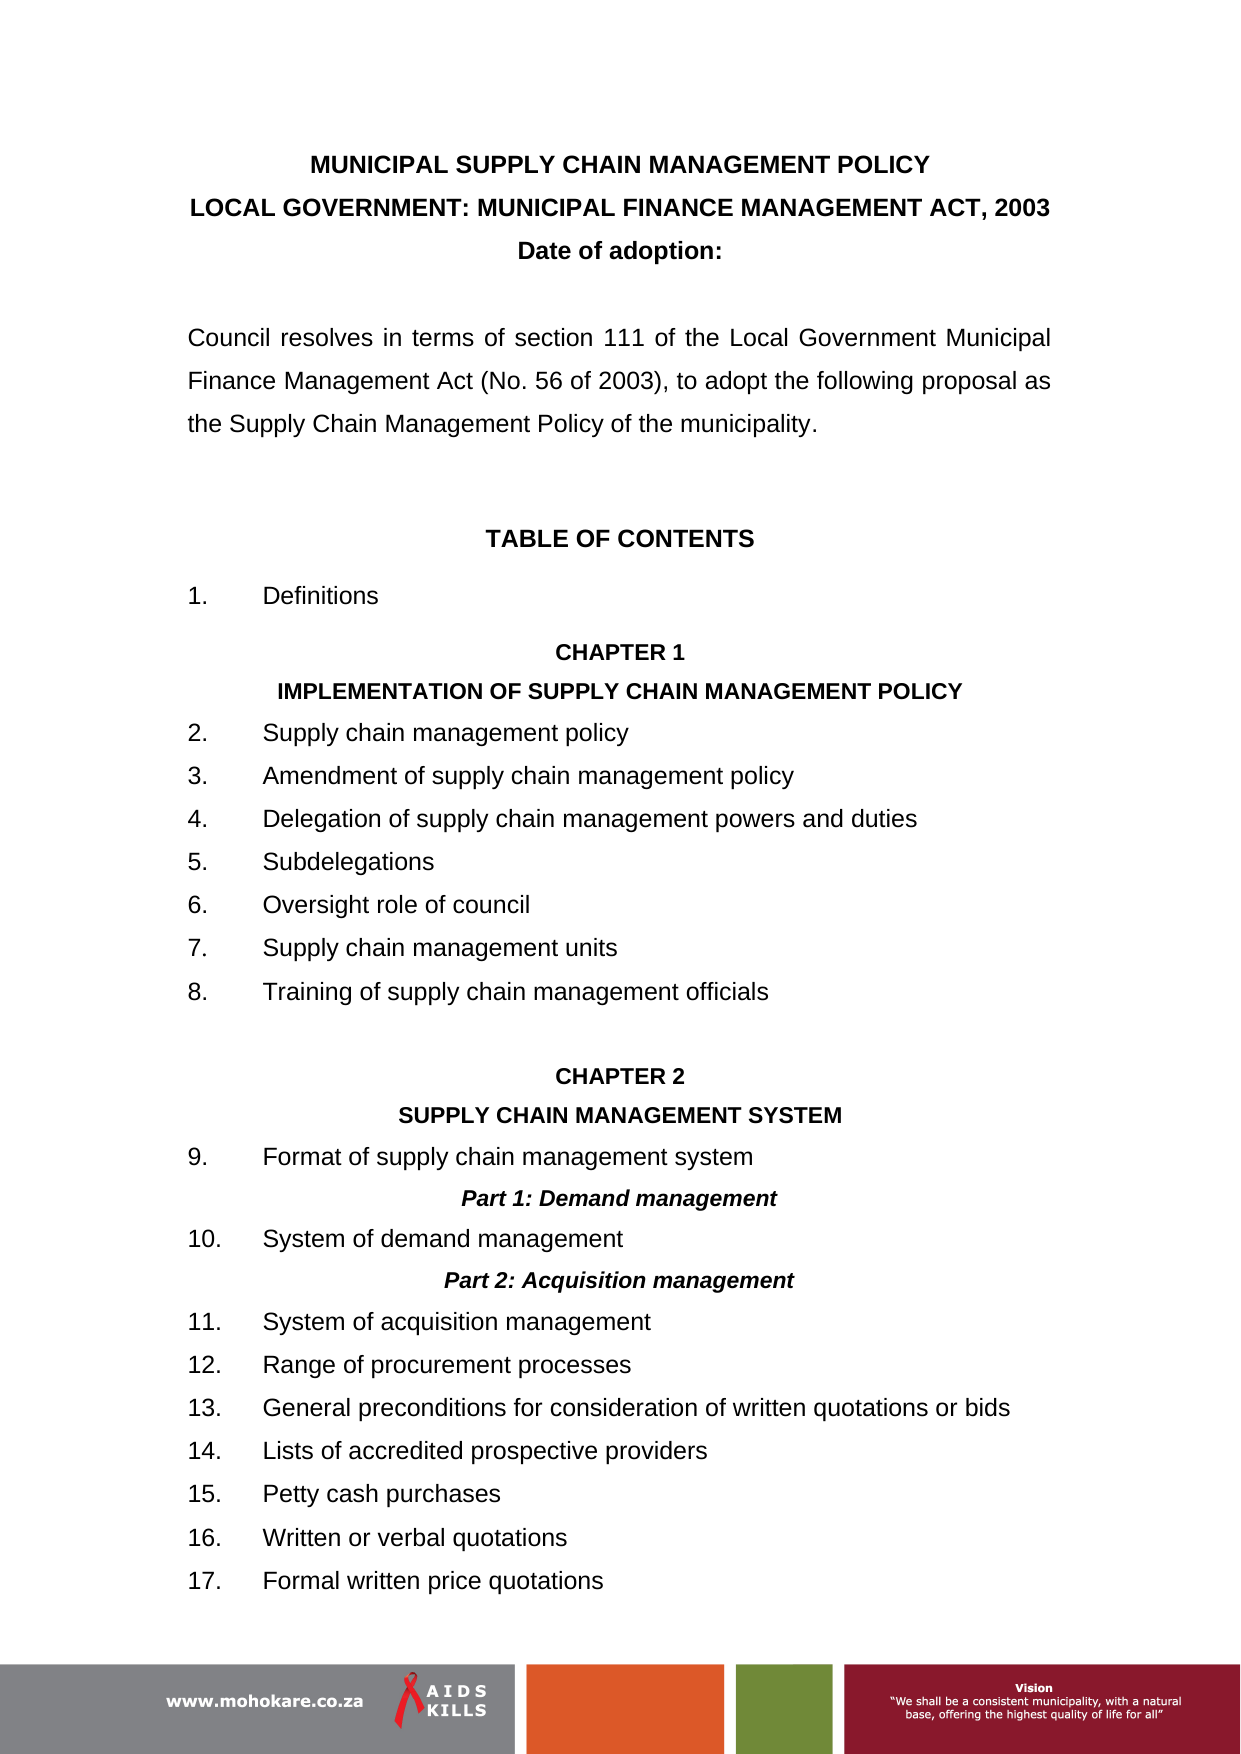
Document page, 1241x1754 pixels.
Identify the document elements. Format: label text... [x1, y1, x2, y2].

subtitle 2. Supply chain management policy [187, 718, 1053, 746]
title 17. Formal written price quotations [187, 1566, 1053, 1594]
text 1. Definitions [187, 581, 1053, 610]
subtitle 7. Supply chain management units [187, 933, 1053, 962]
subtitle 16. Written or verbal quotations [187, 1523, 1053, 1551]
subtitle 9. Format of supply chain management system [187, 1142, 1053, 1171]
subtitle 8. Training of supply chain management officials [187, 977, 1053, 1005]
subtitle Part 2: Acquisition management [187, 1267, 1053, 1294]
subtitle IMPLEMENTATION OF SUPPLY CHAIN MANAGEMENT POLICY [187, 678, 1053, 704]
subtitle 15. Petty cash purchases [187, 1479, 1053, 1508]
subtitle 12. Range of procurement processes [187, 1350, 1053, 1379]
text 5. Subdelegations [187, 847, 1053, 876]
picture [0, 0, 1241, 1754]
subtitle 4. Delegation of supply chain management powers and duties [187, 804, 1053, 833]
subtitle CHAPTER 1 [187, 639, 1053, 665]
text 6. Oversight role of council [187, 890, 1053, 919]
title Date of adoption: [187, 236, 1053, 265]
text TABLE OF CONTENTS [187, 524, 1053, 552]
text 10. System of demand management [187, 1224, 1053, 1253]
subtitle Part 1: Demand management [187, 1185, 1053, 1211]
subtitle 11. System of acquisition management [187, 1307, 1053, 1336]
text Council resolves in terms of section 111 of the Local Government Municipal Finance Management Act (No. 56 of 2003), to adopt the following proposal as the Supply Chain Management Policy of the municipality. [187, 322, 1053, 437]
subtitle SUPPLY CHAIN MANAGEMENT SYSTEM [187, 1102, 1053, 1129]
title LOCAL GOVERNMENT: MUNICIPAL FINANCE MANAGEMENT ACT, 2003 [187, 193, 1053, 222]
subtitle 3. Amendment of supply chain management policy [187, 761, 1053, 789]
title MUNICIPAL SUPPLY CHAIN MANAGEMENT POLICY [187, 150, 1053, 179]
subtitle CHAPTER 2 [187, 1063, 1053, 1089]
subtitle 14. Lists of accredited prospective providers [187, 1436, 1053, 1465]
text 13. General preconditions for consideration of written quotations or bids [187, 1393, 1053, 1422]
